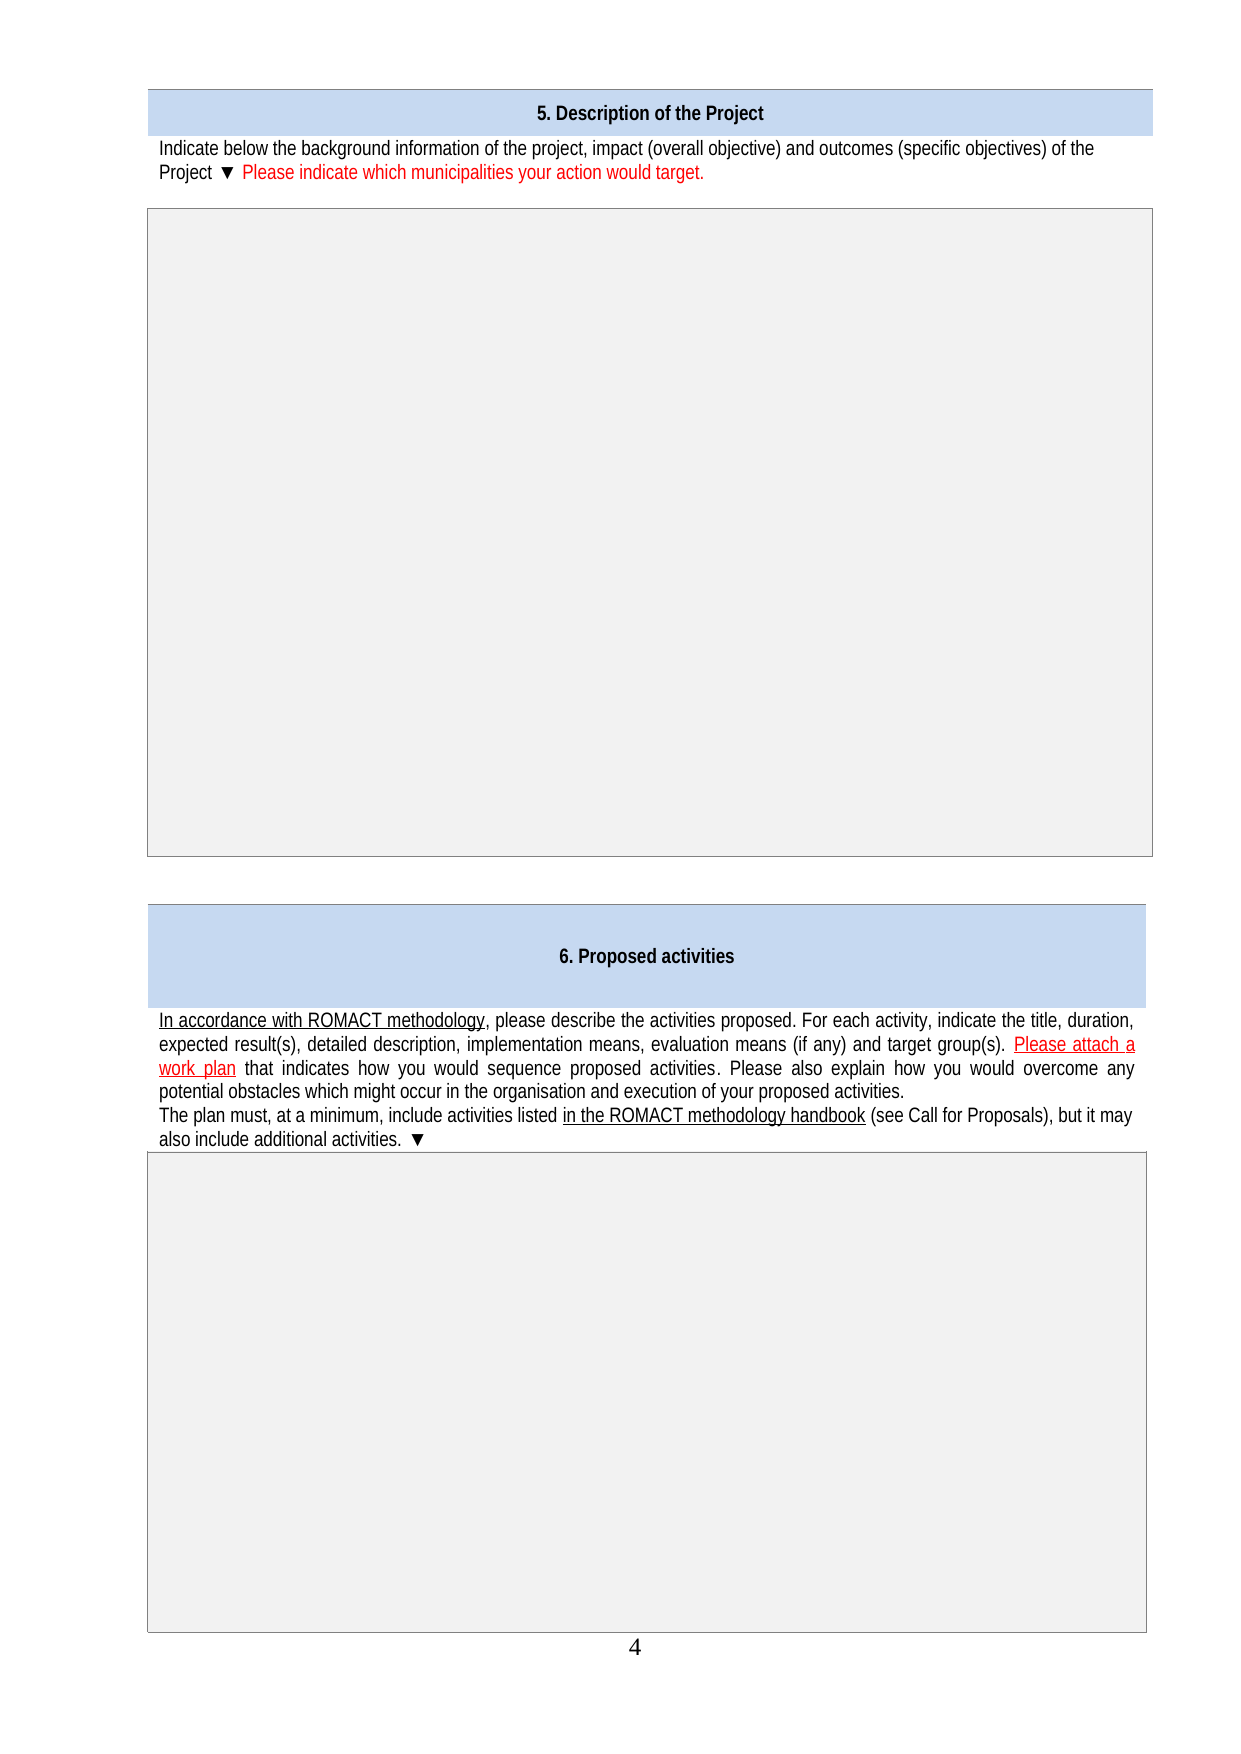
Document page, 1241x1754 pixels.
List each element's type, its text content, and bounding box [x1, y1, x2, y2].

table_header 5. Description of the Project [148, 90, 1153, 136]
table_cell [148, 209, 1152, 856]
table_cell Indicate below the background information of the project, impact (overall objective) and outcomes (specific objectives) of the Project ▼ Please indicate which municipalities your action would target. [148, 136, 1153, 208]
table_cell [148, 1153, 1146, 1632]
table_header 6. Proposed activities [148, 905, 1146, 1008]
table_cell In accordance with ROMACT methodology, please describe the activities proposed. For each activity, indicate the title, duration, expected result(s), detailed description, implementation means, evaluation means (if any) and target group(s). Please attach a work plan that indicates how you would sequence proposed activities. Please also explain how you would overcome any potential obstacles which might occur in the organisation and execution of your proposed activities. The plan must, at a minimum, include activities listed in the ROMACT methodology handbook (see Call for Proposals), but it may also include additional activities. ▼ [148, 1008, 1146, 1151]
